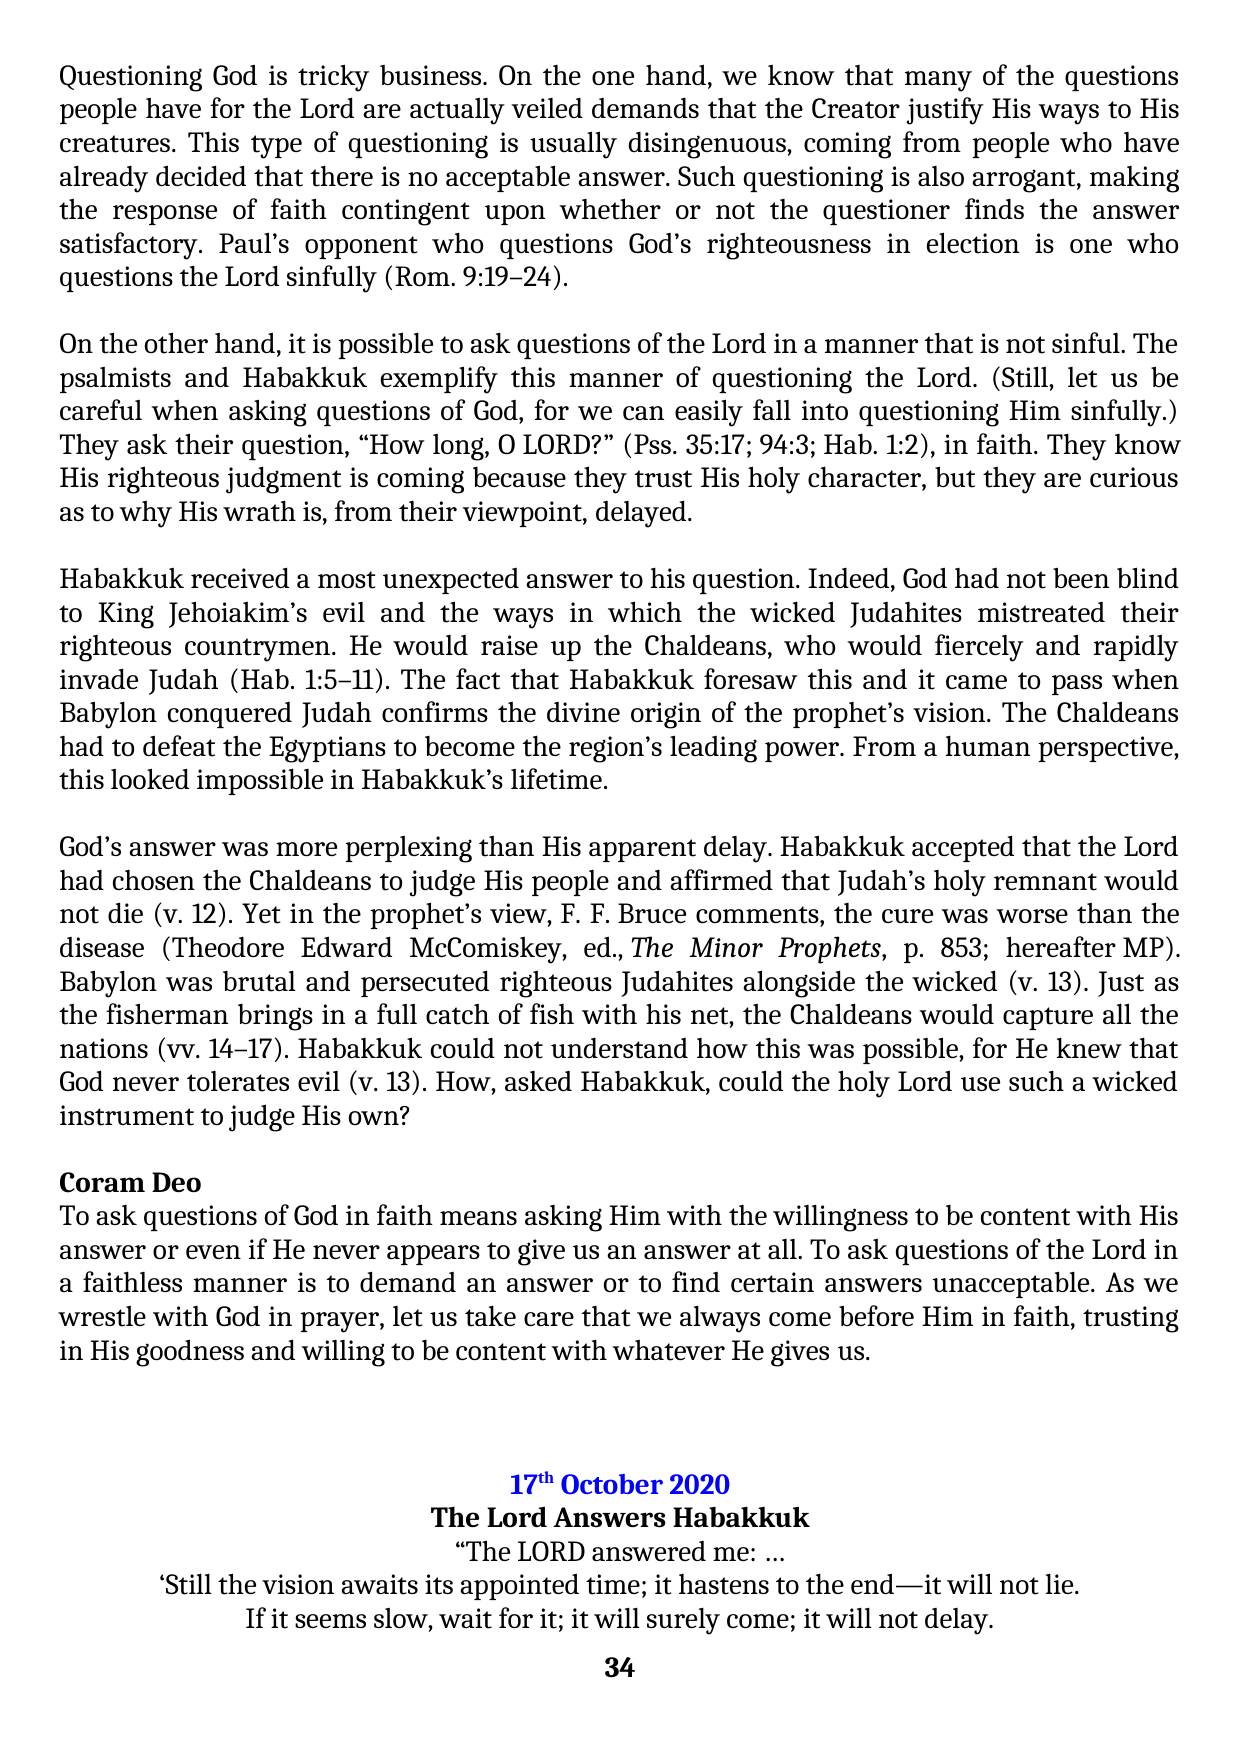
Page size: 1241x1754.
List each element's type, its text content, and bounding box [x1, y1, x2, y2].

subtitle The Lord Answers Habakkuk [59, 1501, 1181, 1535]
text 17th October 2020 [59, 1468, 1181, 1501]
subtitle Coram Deo [59, 1166, 1181, 1199]
text On the other hand, it is possible to ask questions of the Lord in a manner that is not sinful. The psalmists and Habakkuk exemplify this manner of questioning the Lord. (Still, let us be careful when asking questions of God, for we can easily fall into questioning Him sinfully.) They ask their question, “How long, O LORD?” (Pss. 35:17; 94:3; Hab. 1:2), in faith. They know His righteous judgment is coming because they trust His holy character, but they are curious as to why His wrath is, from their viewpoint, delayed. [59, 327, 1181, 529]
text “The LORD answered me: … [59, 1535, 1181, 1568]
text Questioning God is tricky business. On the one hand, we know that many of the questions people have for the Lord are actually veiled demands that the Creator justify His ways to His creatures. This type of questioning is usually disingenuous, coming from people who have already decided that there is no acceptable answer. Such questioning is also arrogant, making the response of faith contingent upon whether or not the questioner finds the answer satisfactory. Paul’s opponent who questions God’s righteousness in election is one who questions the Lord sinfully (Rom. 9:19–24). [59, 59, 1181, 294]
text Habakkuk received a most unexpected answer to his question. Indeed, God had not been blind to King Jehoiakim’s evil and the ways in which the wicked Judahites mistreated their righteous countrymen. He would raise up the Chaldeans, who would fiercely and rapidly invade Judah (Hab. 1:5–11). The fact that Habakkuk foresaw this and it came to pass when Babylon conquered Judah confirms the divine origin of the prophet’s vision. The Chaldeans had to defeat the Egyptians to become the region’s leading power. From a human perspective, this looked impossible in Habakkuk’s lifetime. [59, 562, 1181, 797]
text If it seems slow, wait for it; it will surely come; it will not delay. [59, 1602, 1181, 1636]
text To ask questions of God in faith means asking Him with the willingness to be content with His answer or even if He never appears to give us an answer at all. To ask questions of the Lord in a faithless manner is to demand an answer or to find certain answers unacceptable. As we wrestle with God in prayer, let us take care that we always come before Him in faith, trusting in His goodness and willing to be content with whatever He gives us. [59, 1199, 1181, 1367]
text ‘Still the vision awaits its appointed time; it hastens to the end—it will not lie. [59, 1568, 1181, 1602]
text God’s answer was more perplexing than His apparent delay. Habakkuk accepted that the Lord had chosen the Chaldeans to judge His people and affirmed that Judah’s holy remnant would not die (v. 12). Yet in the prophet’s view, F. F. Bruce comments, the cure was worse than the disease (Theodore Edward McComiskey, ed., The Minor Prophets, p. 853; hereafter MP). Babylon was brutal and persecuted righteous Judahites alongside the wicked (v. 13). Just as the fisherman brings in a full catch of fish with his net, the Chaldeans would capture all the nations (vv. 14–17). Habakkuk could not understand how this was possible, for He knew that God never tolerates evil (v. 13). How, asked Habakkuk, could the holy Lord use such a wicked instrument to judge His own? [59, 831, 1181, 1132]
